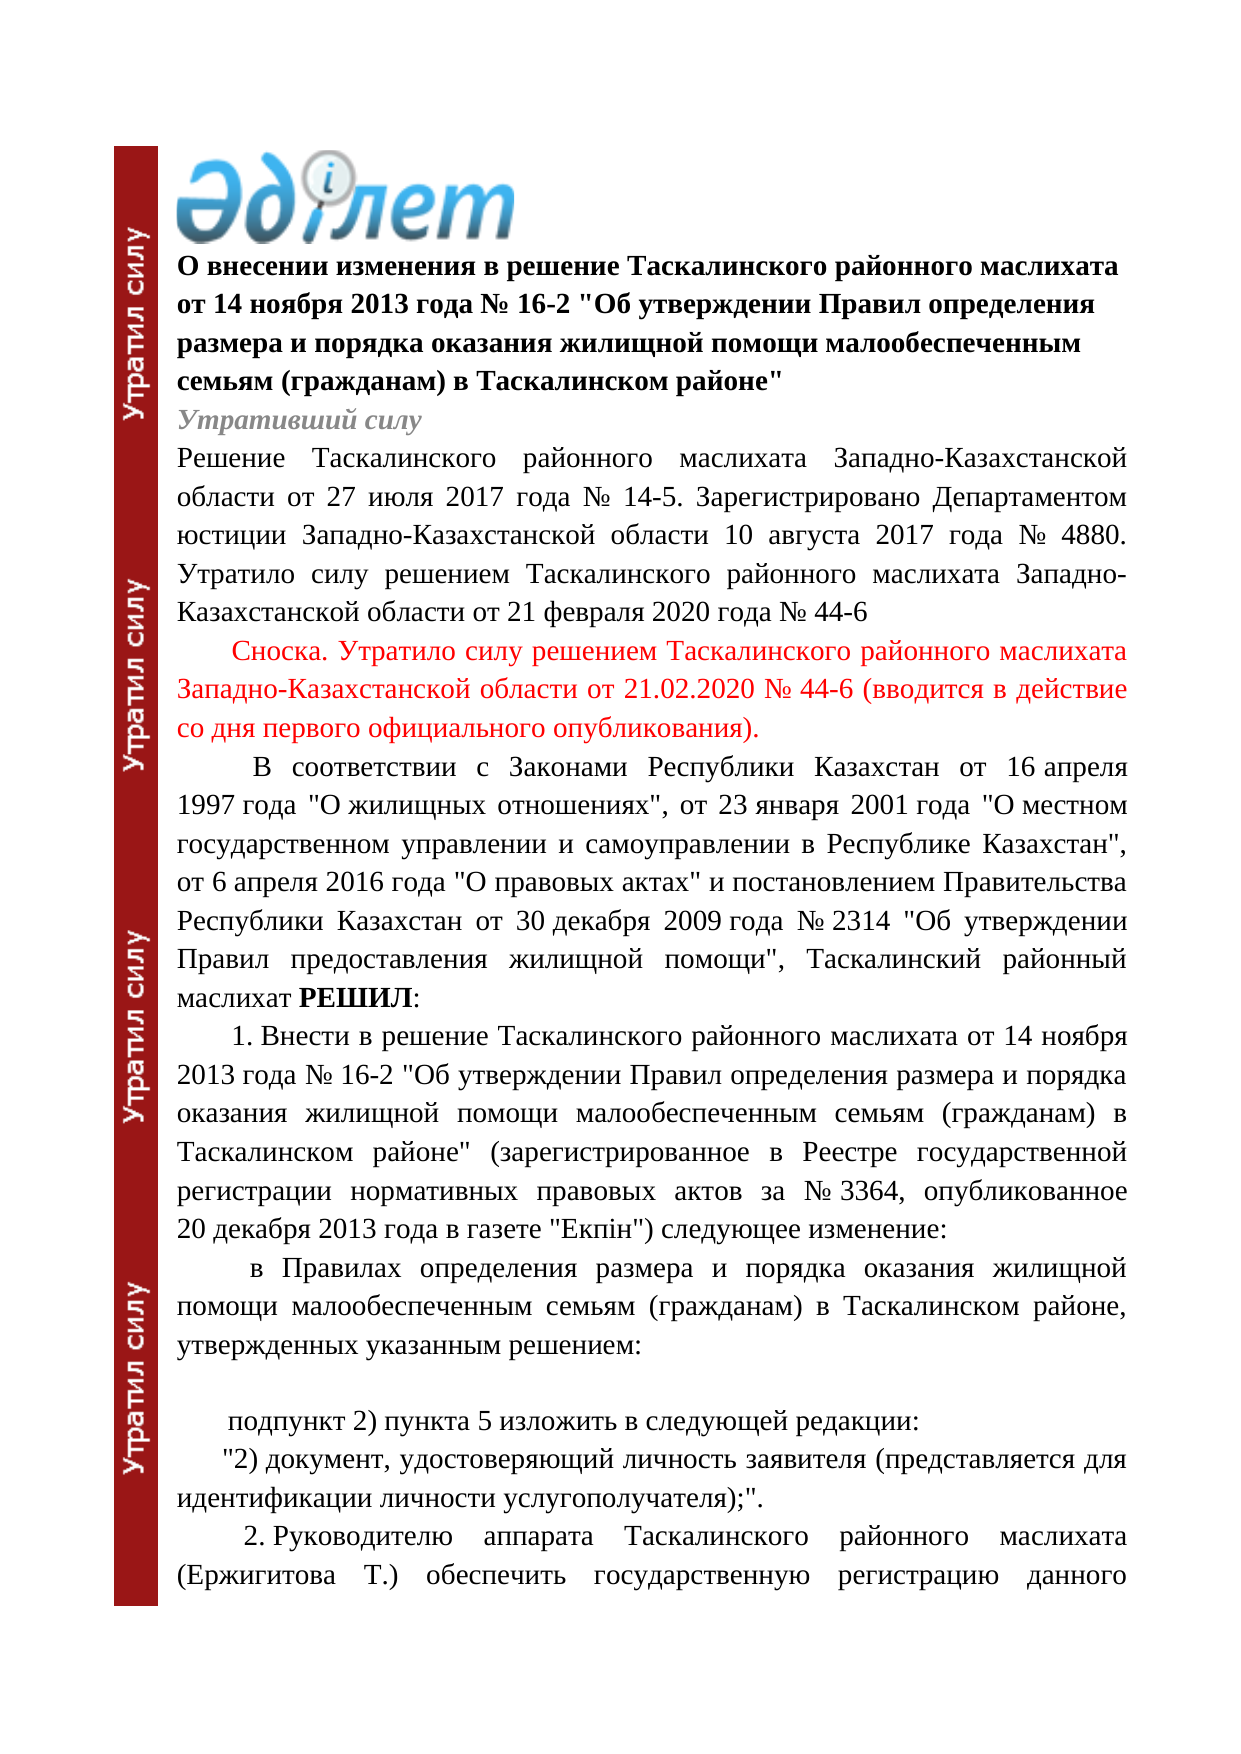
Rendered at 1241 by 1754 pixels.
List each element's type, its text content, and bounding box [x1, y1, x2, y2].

text Утративший силу [112, 402, 1128, 435]
picture [176, 150, 515, 244]
picture [114, 1245, 158, 1250]
text в Правилах определения размера и порядка оказания жилищной помощи малообеспеченным семьям (гражданам) в Таскалинском районе, утвержденных указанным решением: [112, 1250, 1128, 1360]
text В соответствии с Законами Республики Казахстан от 16 апреля 1997 года "О жилищных отношениях", от 23 января 2001 года "О местном государственном управлении и самоуправлении в Республике Казахстан", от 6 апреля 2016 года "О правовых актах" и постановлением Правительства Республики Казахстан от 30 декабря 2009 года № 2314 "Об утверждении Правил предоставления жилищной помощи", Таскалинский районный маслихат РЕШИЛ: [112, 749, 1128, 1013]
picture [114, 744, 158, 749]
picture [114, 1590, 158, 1606]
text Решение Таскалинского районного маслихата Западно-Казахстанской области от 27 июля 2017 года № 14-5. Зарегистрировано Департаментом юстиции Западно-Казахстанской области 10 августа 2017 года № 4880. Утратило силу решением Таскалинского районного маслихата Западно-Казахстанской области от 21 февраля 2020 года № 44-6 [112, 440, 1128, 628]
picture [114, 1360, 158, 1403]
picture [114, 1013, 158, 1018]
text подпункт 2) пункта 5 изложить в следующей редакции: [112, 1403, 1128, 1436]
text "2) документ, удостоверяющий личность заявителя (представляется для идентификации личности услугополучателя);". [112, 1441, 1128, 1513]
picture [114, 397, 158, 402]
picture [114, 146, 158, 248]
picture [114, 435, 158, 440]
text Сноска. Утратило силу решением Таскалинского районного маслихата Западно-Казахстанской области от 21.02.2020 № 44-6 (вводится в действие со дня первого официального опубликования). [112, 633, 1128, 744]
text 1. Внести в решение Таскалинского районного маслихата от 14 ноября 2013 года № 16-2 "Об утверждении Правил определения размера и порядка оказания жилищной помощи малообеспеченным семьям (гражданам) в Таскалинском районе" (зарегистрированное в Реестре государственной регистрации нормативных правовых актов за № 3364, опубликованное 20 декабря 2013 года в газете "Екпін") следующее изменение: [112, 1018, 1128, 1245]
text О внесении изменения в решение Таскалинского районного маслихата от 14 ноября 2013 года № 16-2 "Об утверждении Правил определения размера и порядка оказания жилищной помощи малообеспеченным семьям (гражданам) в Таскалинском районе" [112, 248, 1128, 397]
picture [114, 1436, 158, 1441]
picture [114, 628, 158, 633]
picture [114, 1513, 158, 1518]
